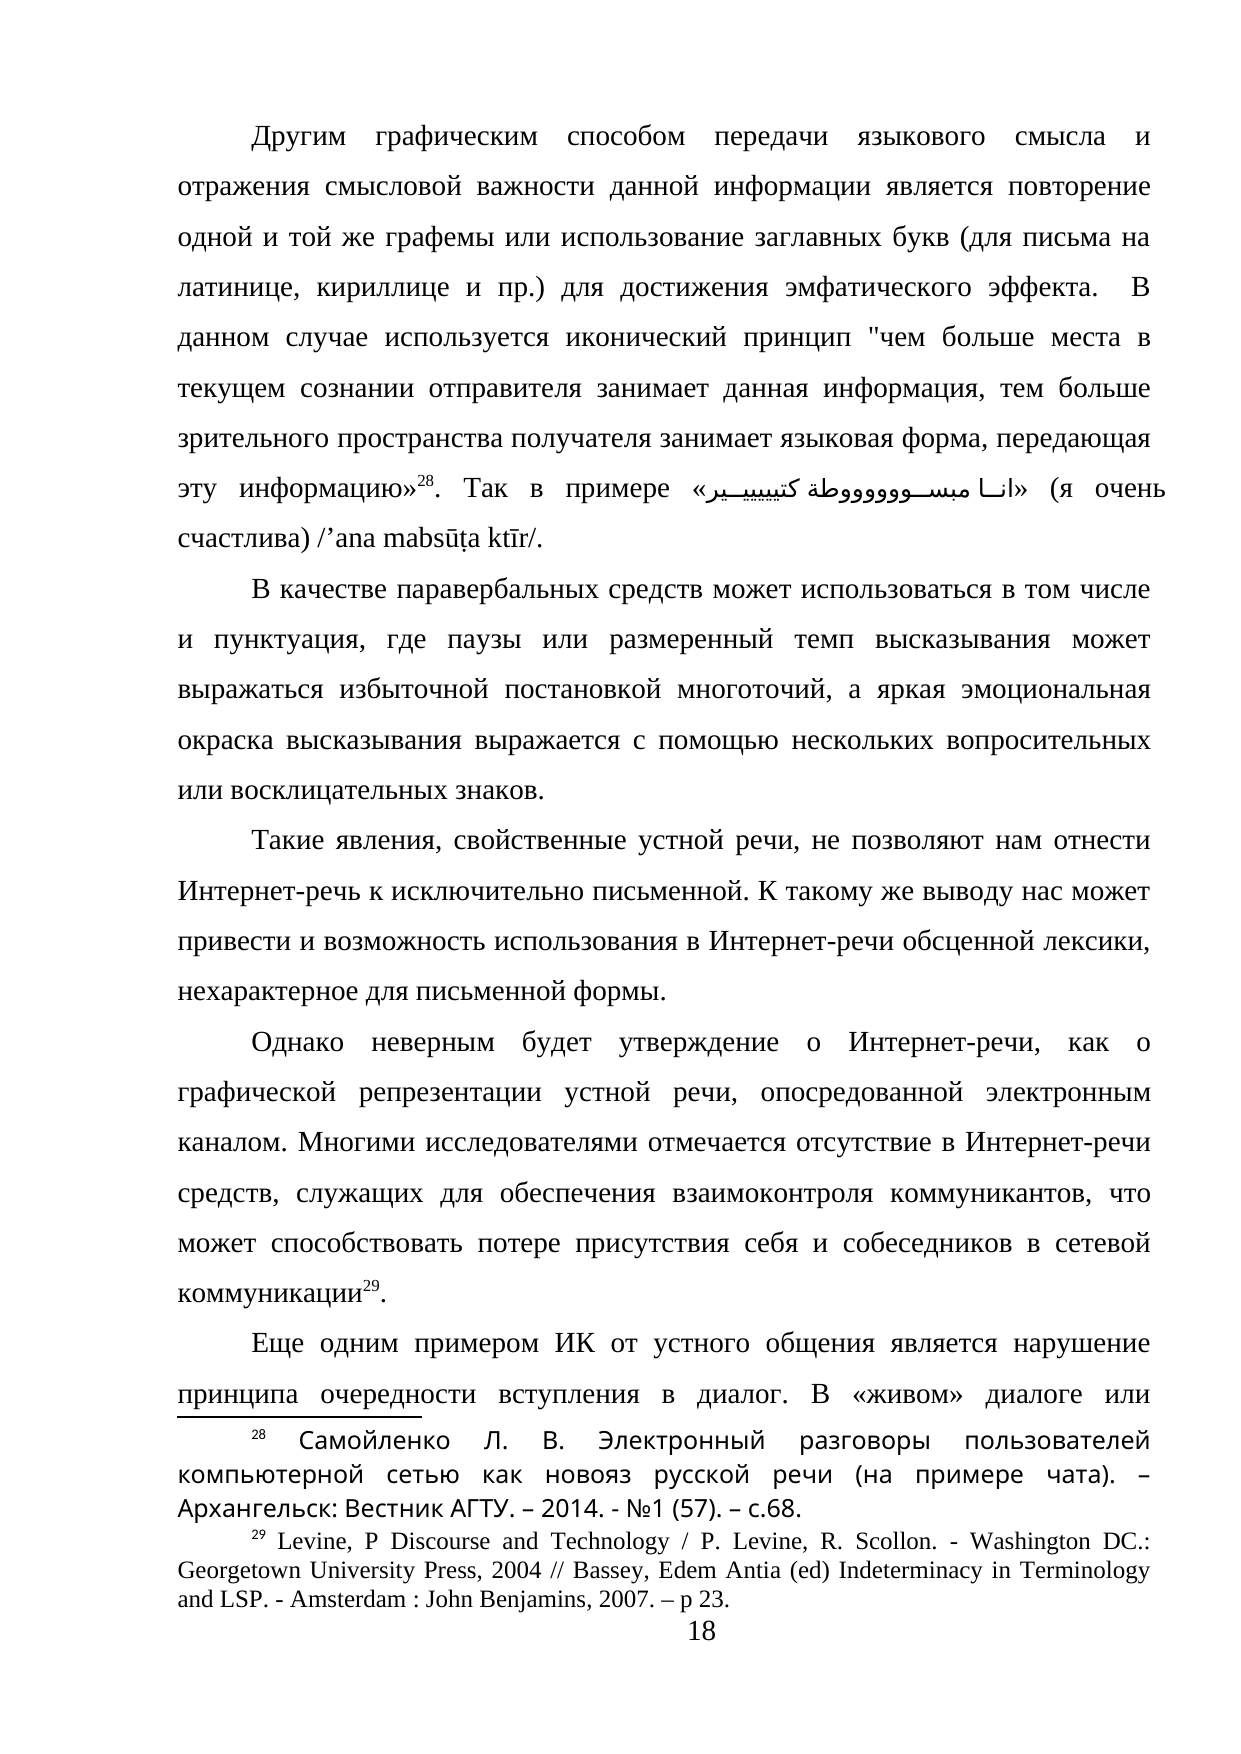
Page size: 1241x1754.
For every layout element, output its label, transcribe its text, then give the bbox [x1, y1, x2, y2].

text Однако неверным будет утверждение о Интернет-речи, как о графической репрезентации устной речи, опосредованной электронным каналом. Многими исследователями отмечается отсутствие в Интернет-речи средств, служащих для обеспечения взаимоконтроля коммуникантов, что может способствовать потере присутствия себя и собеседников в сетевой коммуникации. [177, 1024, 1152, 1309]
text Другим графическим способом передачи языкового смысла и отражения смысловой важности данной информации является повторение одной и той же графемы или использование заглавных букв (для письма на латинице, кириллице и пр.) для достижения эмфатического эффекта. В данном случае используется иконический принцип "чем больше места в текущем сознании отправителя занимает данная информация, тем больше зрительного пространства получателя занимает языковая форма, передающая эту информацию». Так в примере «انا مبسووووووطة كتيييييير» (я очень счастлива) /’ana mabsūṭa ktīr/. [177, 118, 1152, 554]
text Такие явления, свойственные устной речи, не позволяют нам отнести Интернет-речь к исключительно письменной. К такому же выводу нас может привести и возможность использования в Интернет-речи обсценной лексики, нехарактерное для письменной формы. [177, 822, 1152, 1007]
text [177, 1326, 1152, 1409]
text В качестве паравербальных средств может использоваться в том числе и пунктуация, где паузы или размеренный темп высказывания может выражаться избыточной постановкой многоточий, а яркая эмоциональная окраска высказывания выражается с помощью нескольких вопросительных или восклицательных знаков. [177, 571, 1152, 806]
